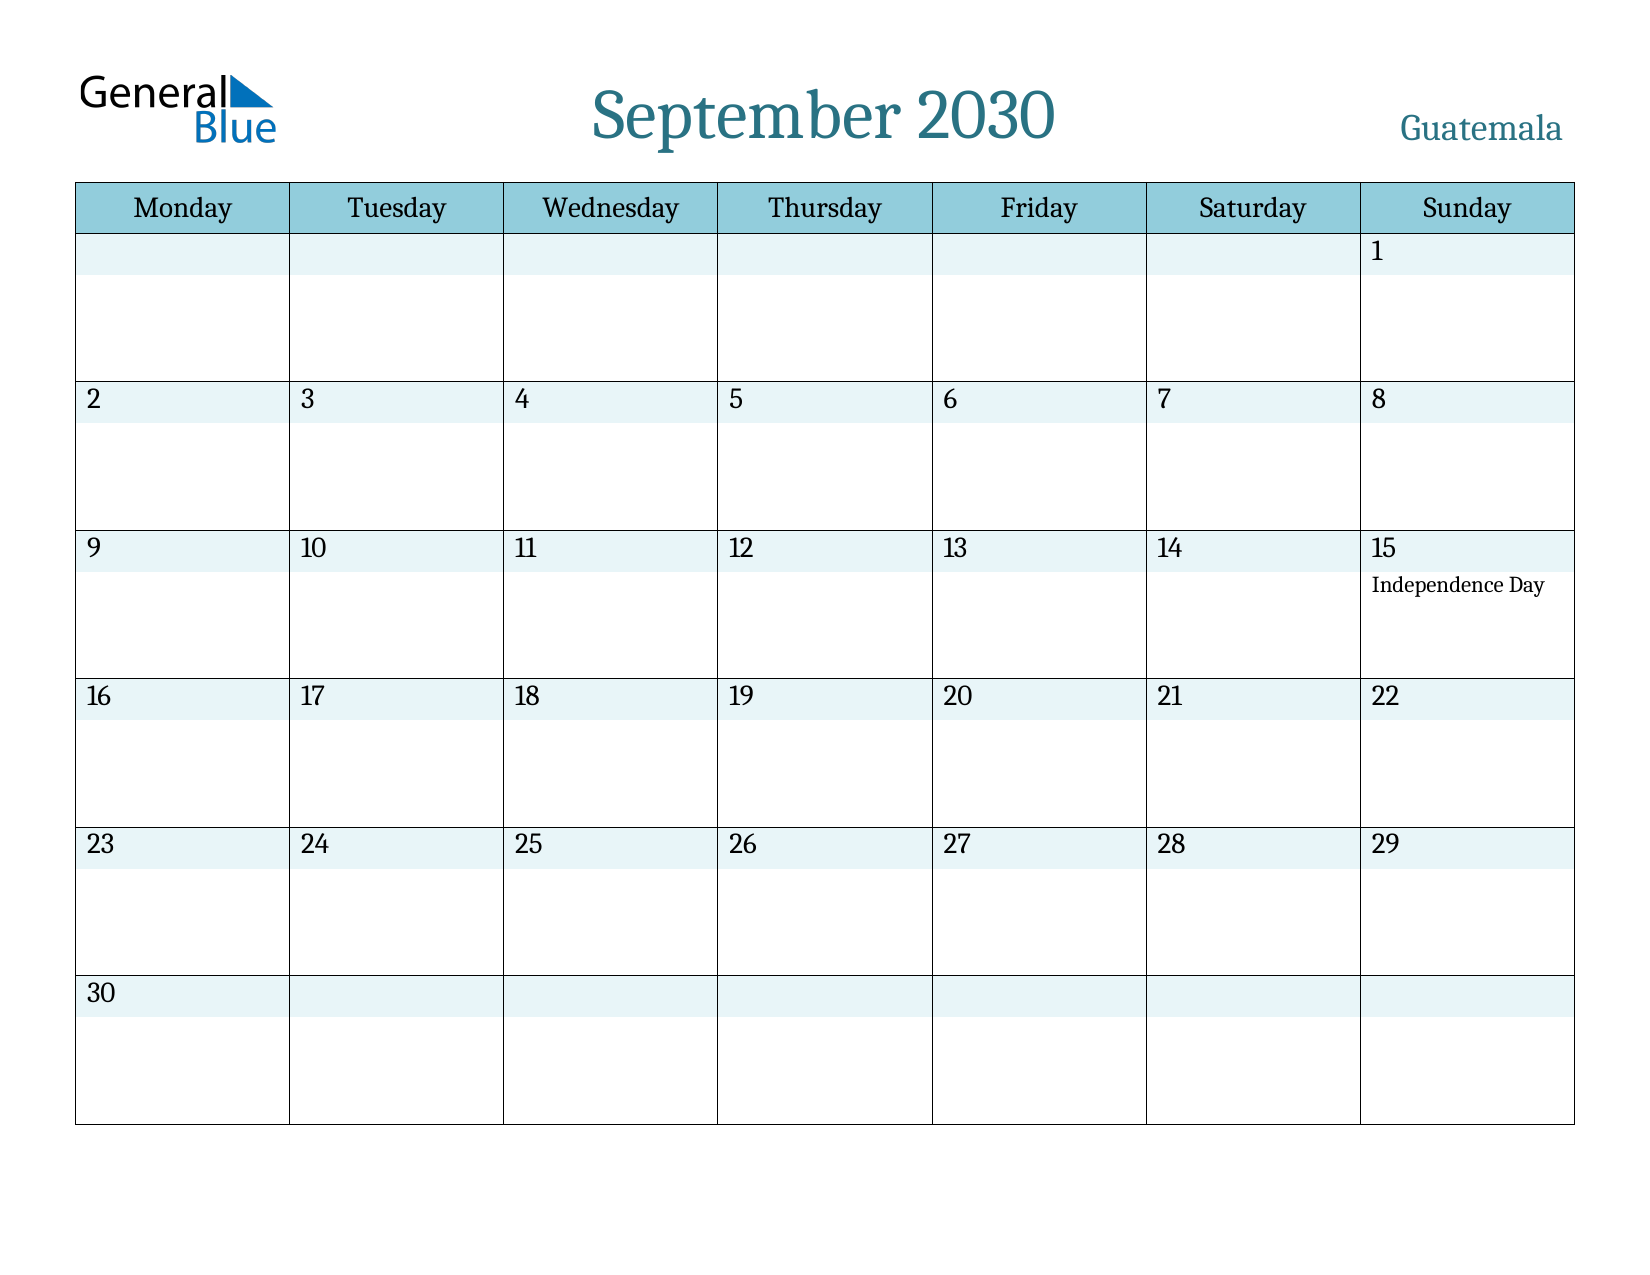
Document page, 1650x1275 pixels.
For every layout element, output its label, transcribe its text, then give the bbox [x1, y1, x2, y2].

table_cell Wednesday [504, 183, 717, 233]
table_header September 2030 [504, 75, 1146, 182]
picture [80, 75, 276, 143]
table_cell 11 [504, 531, 717, 572]
table_cell [290, 976, 503, 1017]
table_cell Sunday [1361, 183, 1574, 233]
table_cell 15 [1361, 531, 1574, 572]
table_cell [76, 423, 289, 530]
table_cell 12 [718, 531, 932, 572]
table_cell [76, 275, 289, 381]
table_cell [504, 234, 717, 275]
table_cell 1 [1361, 234, 1574, 275]
table_cell [933, 572, 1146, 678]
table_cell 28 [1147, 828, 1360, 869]
table_cell [933, 720, 1146, 827]
table_cell [718, 234, 932, 275]
table_cell 14 [1147, 531, 1360, 572]
table_cell 10 [290, 531, 503, 572]
table_cell [718, 869, 932, 975]
table_cell [76, 572, 289, 678]
table_cell [933, 869, 1146, 975]
table_cell [1361, 976, 1574, 1017]
table_cell [1361, 720, 1574, 827]
table_cell [76, 234, 289, 275]
table_cell 26 [718, 828, 932, 869]
table_cell [1147, 275, 1360, 381]
table_cell [76, 720, 289, 827]
table_cell [718, 1017, 932, 1123]
table_cell 20 [933, 679, 1146, 720]
table_cell [718, 423, 932, 530]
table_cell [290, 720, 503, 827]
table_cell 5 [718, 382, 932, 423]
table_cell Tuesday [290, 183, 503, 233]
table_cell [718, 976, 932, 1017]
table_cell [290, 1017, 503, 1123]
table_cell 2 [76, 382, 289, 423]
table_cell 29 [1361, 828, 1574, 869]
table_cell [76, 1017, 289, 1123]
table_cell [1147, 234, 1360, 275]
table_cell 21 [1147, 679, 1360, 720]
table_cell 27 [933, 828, 1146, 869]
table_cell [1361, 869, 1574, 975]
table_cell [718, 720, 932, 827]
table_cell [1361, 423, 1574, 530]
table_cell [933, 423, 1146, 530]
table_cell 3 [290, 382, 503, 423]
table_cell 22 [1361, 679, 1574, 720]
table_cell [504, 869, 717, 975]
table_cell [504, 572, 717, 678]
table_cell 19 [718, 679, 932, 720]
table_cell [718, 275, 932, 381]
table_cell [1361, 275, 1574, 381]
table_cell [1147, 976, 1360, 1017]
table_cell [504, 1017, 717, 1123]
table_cell [933, 976, 1146, 1017]
table_cell [1147, 869, 1360, 975]
table_cell [290, 423, 503, 530]
table_cell [290, 869, 503, 975]
table_cell [504, 423, 717, 530]
table_cell [933, 234, 1146, 275]
table_cell [1361, 1017, 1574, 1123]
table_cell [504, 976, 717, 1017]
table_cell 30 [76, 976, 289, 1017]
table_cell 16 [76, 679, 289, 720]
table_cell [504, 720, 717, 827]
table_header [76, 75, 503, 182]
table_cell [290, 234, 503, 275]
table_cell [933, 275, 1146, 381]
table_cell [504, 275, 717, 381]
table_cell 7 [1147, 382, 1360, 423]
table_cell [1147, 720, 1360, 827]
table_cell Monday [76, 183, 289, 233]
table_cell 18 [504, 679, 717, 720]
table_cell 23 [76, 828, 289, 869]
table_cell 9 [76, 531, 289, 572]
table_cell [290, 275, 503, 381]
table_cell [933, 1017, 1146, 1123]
table_cell 6 [933, 382, 1146, 423]
table_header Guatemala [1146, 75, 1574, 182]
table_cell [1147, 423, 1360, 530]
table_cell 4 [504, 382, 717, 423]
table_cell [1147, 1017, 1360, 1123]
table_cell 8 [1361, 382, 1574, 423]
table_cell [76, 869, 289, 975]
table_cell 13 [933, 531, 1146, 572]
table_cell Thursday [718, 183, 932, 233]
table_cell Independence Day [1361, 572, 1574, 678]
table_cell [1147, 572, 1360, 678]
table_cell Friday [933, 183, 1146, 233]
table_cell 25 [504, 828, 717, 869]
table_cell 24 [290, 828, 503, 869]
table_cell [290, 572, 503, 678]
table_cell [718, 572, 932, 678]
table_cell 17 [290, 679, 503, 720]
table_cell Saturday [1147, 183, 1360, 233]
